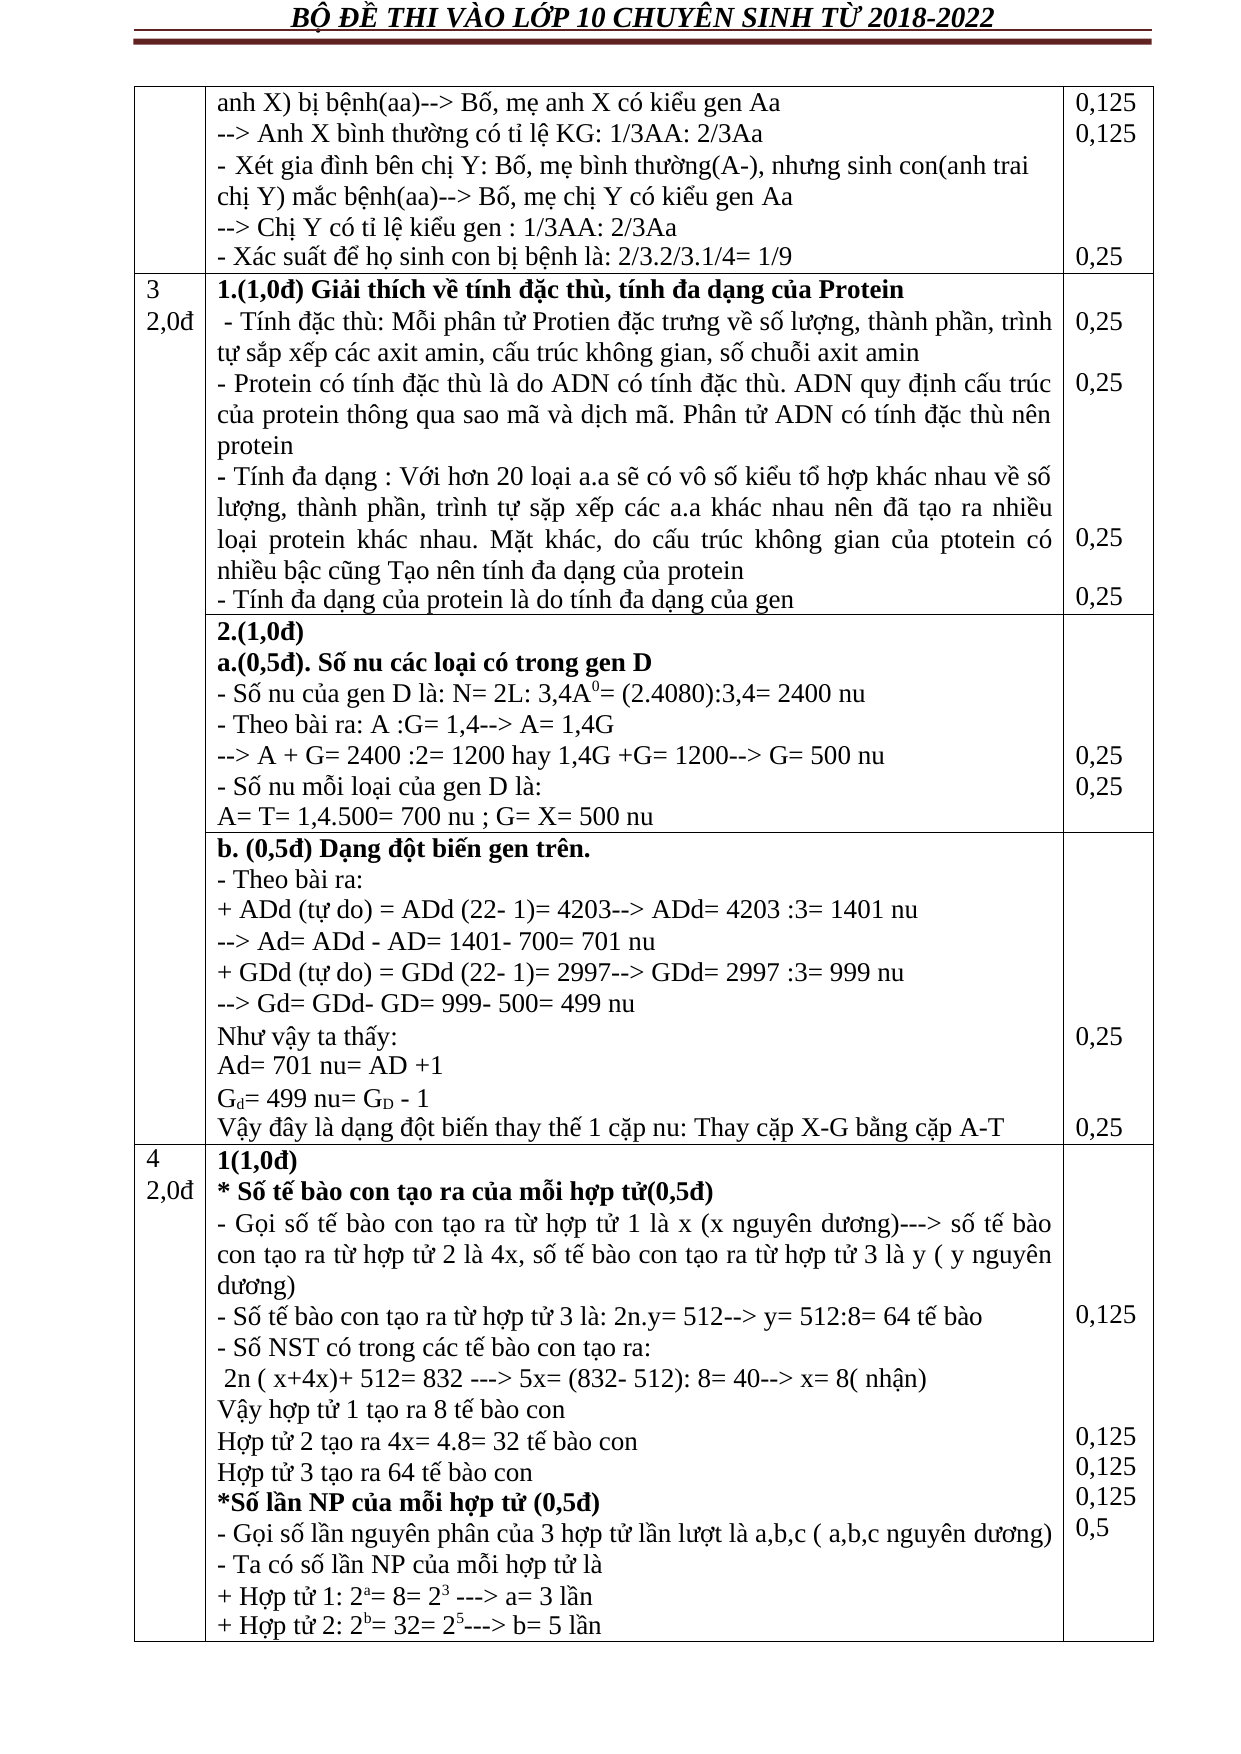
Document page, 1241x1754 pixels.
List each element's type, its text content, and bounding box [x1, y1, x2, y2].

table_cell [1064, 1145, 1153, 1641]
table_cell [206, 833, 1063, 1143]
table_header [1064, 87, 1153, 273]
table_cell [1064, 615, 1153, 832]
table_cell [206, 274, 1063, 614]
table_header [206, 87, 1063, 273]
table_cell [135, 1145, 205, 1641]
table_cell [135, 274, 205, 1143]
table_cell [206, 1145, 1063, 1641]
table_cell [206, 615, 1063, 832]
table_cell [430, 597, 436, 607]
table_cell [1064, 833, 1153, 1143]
text BỘ ĐỀ THI VÀO LỚP 10 CHUYÊN SINH TỪ 2018-2022 [133, 0, 1169, 34]
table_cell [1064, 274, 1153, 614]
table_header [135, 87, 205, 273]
